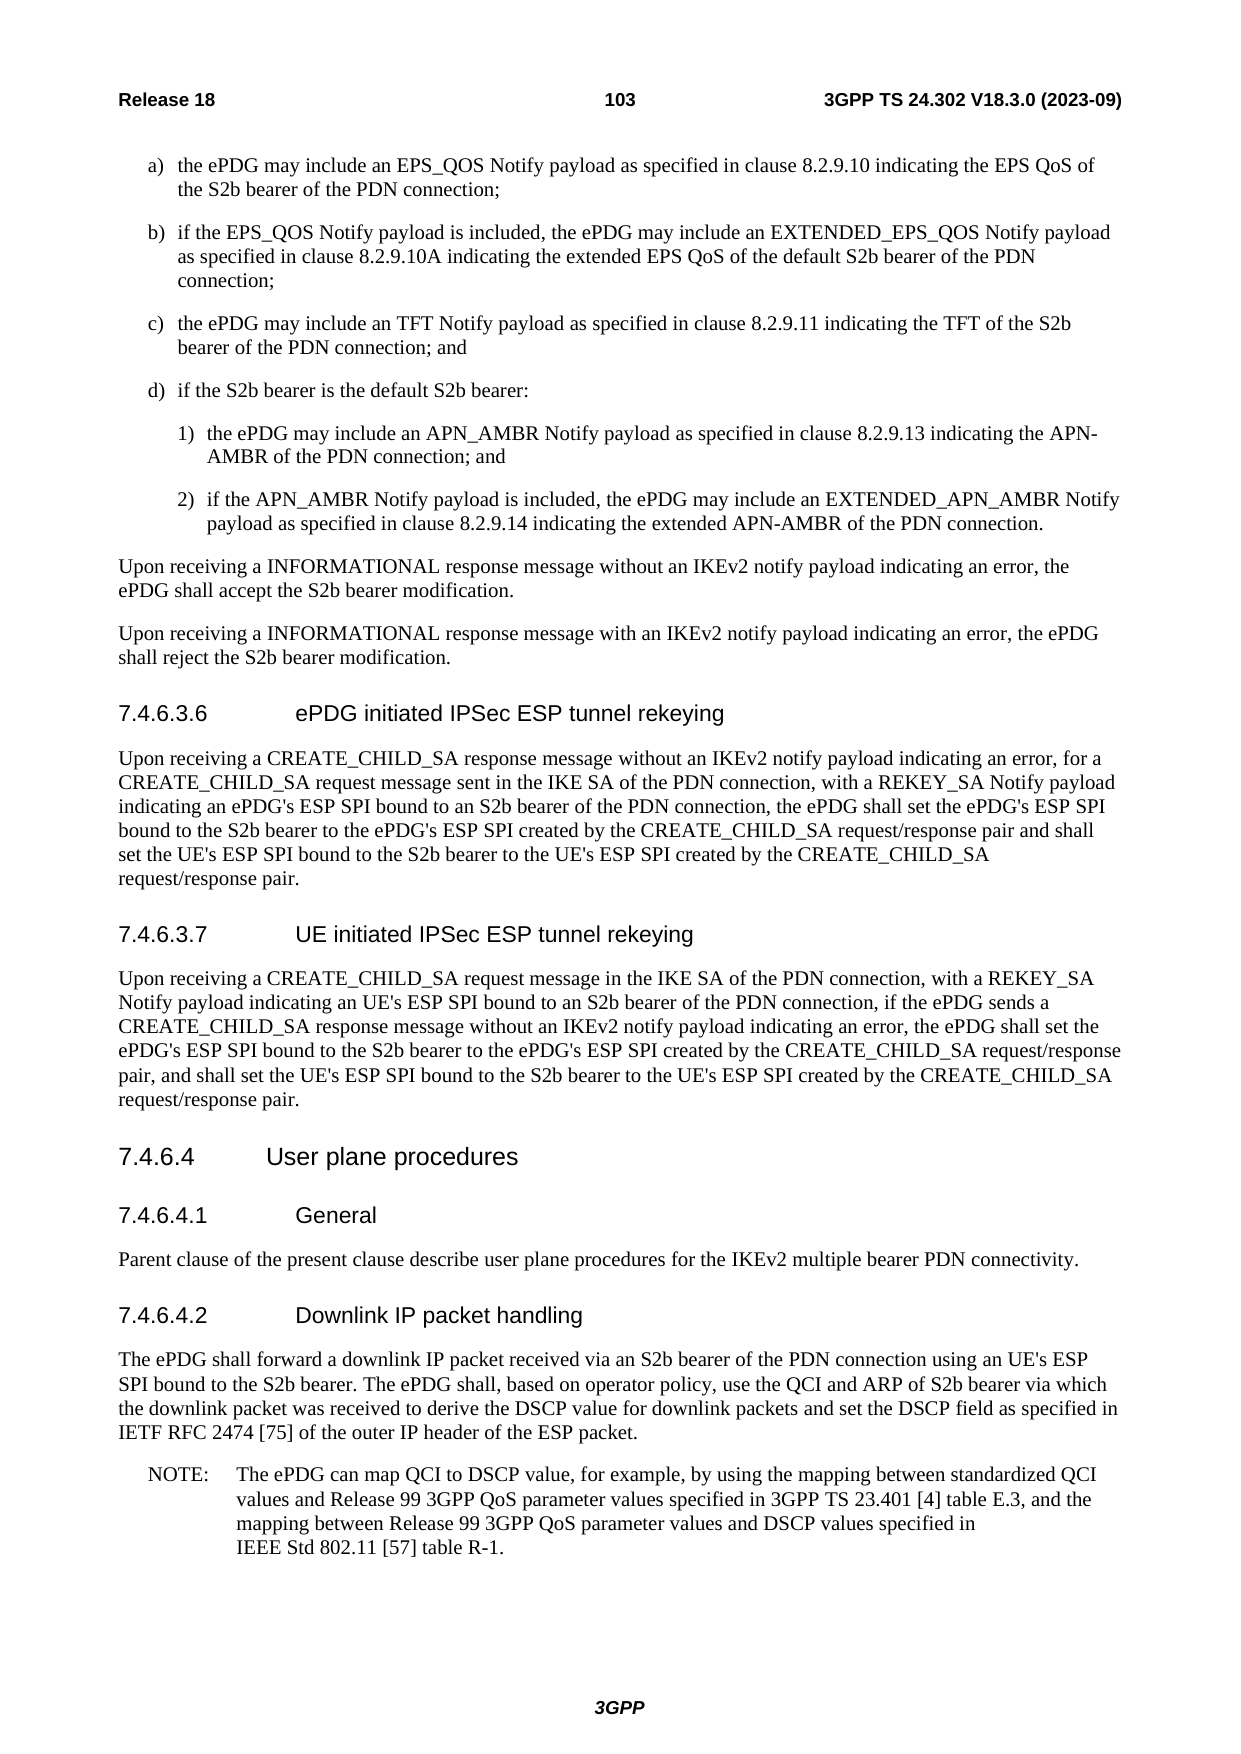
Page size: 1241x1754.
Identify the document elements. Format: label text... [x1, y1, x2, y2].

subtitle 7.4.6.4.1 General [118, 1202, 1122, 1228]
subtitle 7.4.6.4 User plane procedures [118, 1142, 1122, 1171]
text Upon receiving a CREATE_CHILD_SA request message in the IKE SA of the PDN connection, with a REKEY_SA Notify payload indicating an UE's ESP SPI bound to an S2b bearer of the PDN connection, if the ePDG sends a CREATE_CHILD_SA response message without an IKEv2 notify payload indicating an error, the ePDG shall set the ePDG's ESP SPI bound to the S2b bearer to the ePDG's ESP SPI created by the CREATE_CHILD_SA request/response pair, and shall set the UE's ESP SPI bound to the S2b bearer to the UE's ESP SPI created by the CREATE_CHILD_SA request/response pair. [118, 966, 1122, 1111]
text c) the ePDG may include an TFT Notify payload as specified in clause 8.2.9.11 indicating the TFT of the S2b bearer of the PDN connection; and [148, 311, 1122, 359]
text The ePDG shall forward a downlink IP packet received via an S2b bearer of the PDN connection using a UE's ESP SPI bound to the S2b bearer. The ePDG shall use the QCI of S2b bearer via which the downlink packet was received to derive the DSCP value for downlink packets and set the DSCP field as specified in IETF RFC 2474 [75] of the outer IP header of the ESP packet. [118, 1347, 1122, 1444]
subtitle 7.4.6.3.6 ePDG initiated IPSec ESP tunnel rekeying [118, 700, 1122, 727]
subtitle 7.4.6.3.7 UE initiated IPSec ESP tunnel rekeying [118, 921, 1122, 947]
subtitle 7.4.6.4.2 Downlink IP packet handling [118, 1302, 1122, 1329]
text 1) the ePDG may include an APN_AMBR Notify payload as specified in clause 8.2.9.13 indicating the APN-AMBR of the PDN connection; and [177, 420, 1122, 468]
text d) if the S2b bearer is the default S2b bearer: [148, 378, 1122, 402]
text NOTE: The ePDG can map QCI to DSCP value, for example, by using the mapping between standardized QCI values and Release 99 3GPP QoS parameter values specified in 3GPP TS 23.401 [4] table E.3, and the mapping between Release 99 3GPP QoS parameter values and DSCP values specified in IEEE Std 802.11 [57] table R-1. [148, 1462, 1122, 1559]
text Parent clause of the present clause describe user plane procedures for the IKEv2 multiple bearer PDN connectivity. [118, 1247, 1122, 1271]
text Upon receiving a CREATE_CHILD_SA response message without an IKEv2 notify payload indicating an error, for a CREATE_CHILD_SA request message sent in the IKE SA of the PDN connection, with a REKEY_SA Notify payload indicating an ePDG's ESP SPI bound to an S2b bearer of the PDN connection, the ePDG shall set the ePDG's ESP SPI bound to the S2b bearer to the ePDG's ESP SPI created by the CREATE_CHILD_SA request/response pair and shall set the UE's ESP SPI bound to the S2b bearer to the UE's ESP SPI created by the CREATE_CHILD_SA request/response pair. [118, 746, 1122, 890]
text Upon receiving a INFORMATIONAL response message without an IKEv2 notify payload indicating an error, the ePDG shall accept the S2b bearer modification. [118, 554, 1122, 602]
text b) if the EPS_QOS Notify payload is included, the ePDG may include an EXTENDED_EPS_QOS Notify payload as specified in clause 8.2.9.10A indicating the extended EPS QoS of the default S2b bearer of the PDN connection; [148, 220, 1122, 292]
text 2) if the APN_AMBR Notify payload is included, the ePDG may include an EXTENDED_APN_AMBR Notify payload as specified in clause 8.2.9.14 indicating the extended APN-AMBR of the PDN connection. [177, 487, 1122, 535]
text a) the ePDG may include an EPS_QOS Notify payload as specified in clause 8.2.9.10 indicating the EPS QoS of the S2b bearer of the PDN connection; [148, 153, 1122, 201]
text Upon receiving a INFORMATIONAL response message with an IKEv2 notify payload indicating an error, the ePDG shall reject the S2b bearer modification. [118, 621, 1122, 669]
